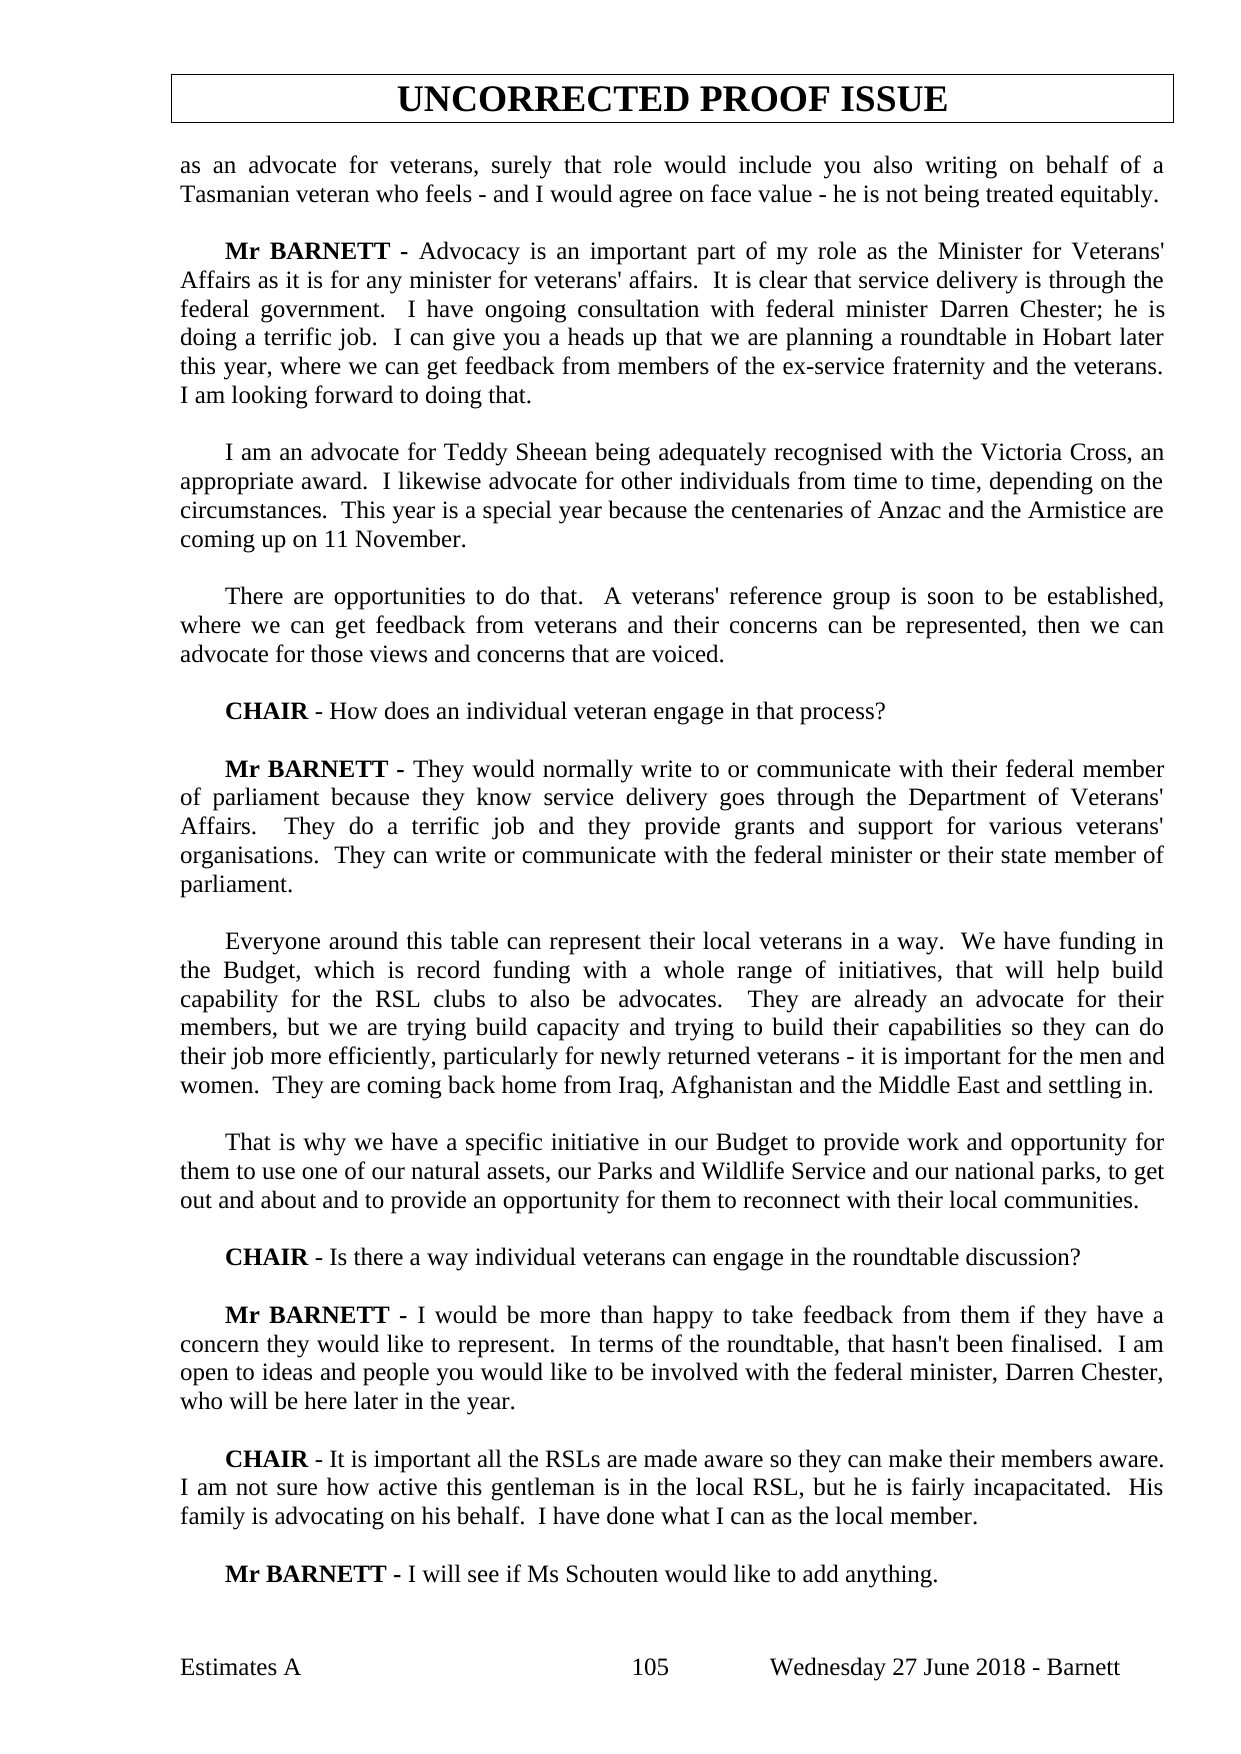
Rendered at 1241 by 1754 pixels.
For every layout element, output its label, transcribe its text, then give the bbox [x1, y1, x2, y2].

text There are opportunities to do that. A veterans' reference group is soon to be established, where we can get feedback from veterans and their concerns can be represented, then we can advocate for those views and concerns that are voiced. [180, 581, 1165, 667]
text That is why we have a specific initiative in our Budget to provide work and opportunity for them to use one of our natural assets, our Parks and Wildlife Service and our national parks, to get out and about and to provide an opportunity for them to reconnect with their local communities. [180, 1127, 1165, 1214]
text Everyone around this table can represent their local veterans in a way. We have funding in the Budget, which is record funding with a whole range of initiatives, that will help build capability for the RSL clubs to also be advocates. They are already an advocate for their members, but we are trying build capacity and trying to build their capabilities so they can do their job more efficiently, particularly for newly returned veterans - it is important for the men and women. They are coming back home from Iraq, Afghanistan and the Middle East and settling in. [180, 926, 1165, 1099]
text Mr BARNETT - Advocacy is an important part of my role as the Minister for Veterans' Affairs as it is for any minister for veterans' affairs. It is clear that service delivery is through the federal government. I have ongoing consultation with federal minister Darren Chester; he is doing a terrific job. I can give you a heads up that we are planning a roundtable in Hobart later this year, where we can get feedback from members of the ex-service fraternity and the veterans. I am looking forward to doing that. [180, 236, 1165, 409]
text CHAIR - Is there a way individual veterans can engage in the roundtable discussion? [180, 1242, 1165, 1271]
text Mr BARNETT - I will see if Ms Schouten would like to add anything. [180, 1559, 1165, 1587]
text Mr BARNETT - They would normally write to or communicate with their federal member of parliament because they know service delivery goes through the Department of Veterans' Affairs. They do a terrific job and they provide grants and support for various veterans' organisations. They can write or communicate with the federal minister or their state member of parliament. [180, 754, 1165, 897]
text Mr BARNETT - I would be more than happy to take feedback from them if they have a concern they would like to represent. In terms of the roundtable, that hasn't been finalised. I am open to ideas and people you would like to be involved with the federal minister, Darren Chester, who will be here later in the year. [180, 1300, 1165, 1415]
text I am an advocate for Teddy Sheean being adequately recognised with the Victoria Cross, an appropriate award. I likewise advocate for other individuals from time to time, depending on the circumstances. This year is a special year because the centenaries of Anzac and the Armistice are coming up on 11 November. [180, 437, 1165, 552]
text CHAIR - It is important all the RSLs are made aware so they can make their members aware. I am not sure how active this gentleman is in the local RSL, but he is fairly incapacitated. His family is advocating on his behalf. I have done what I can as the local member. [180, 1444, 1165, 1530]
text CHAIR - How does an individual veteran engage in that process? [180, 696, 1165, 725]
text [180, 150, 1165, 207]
